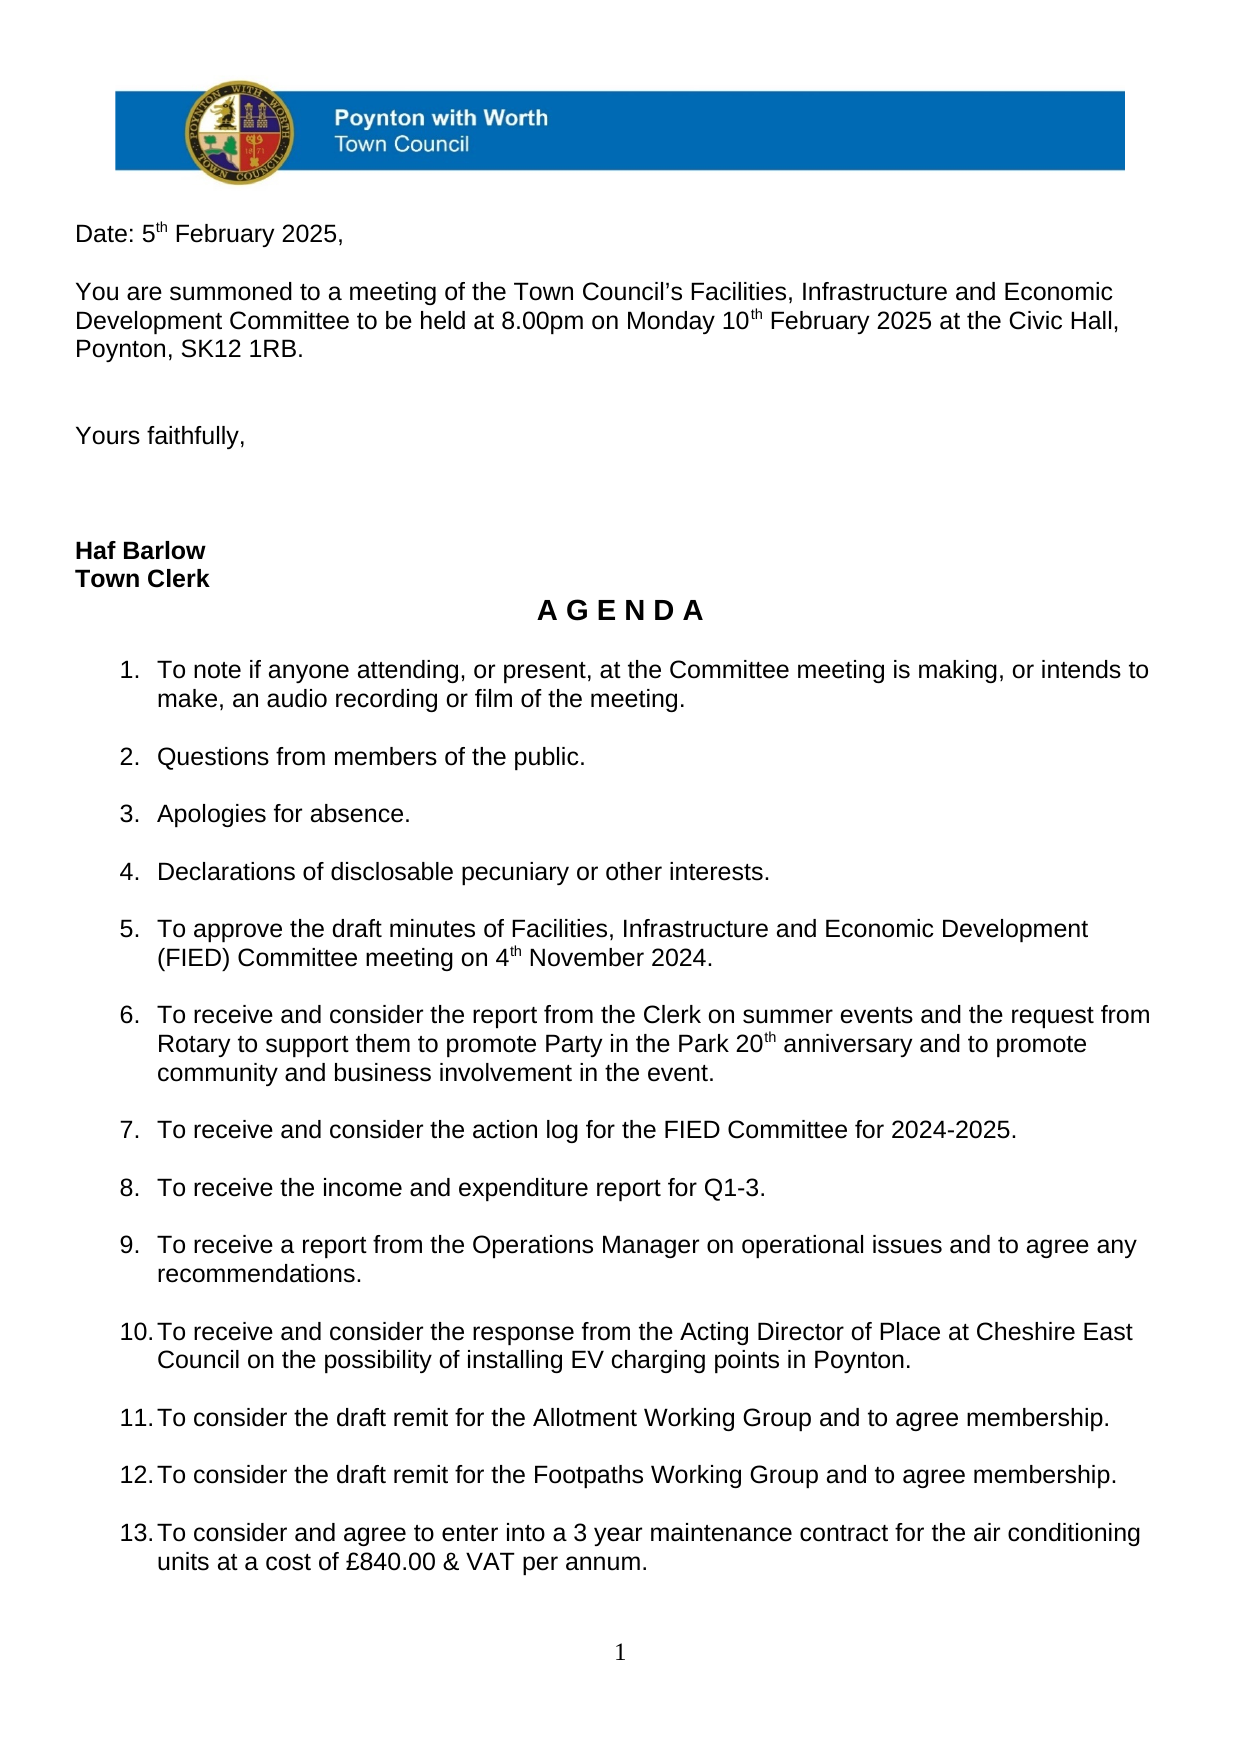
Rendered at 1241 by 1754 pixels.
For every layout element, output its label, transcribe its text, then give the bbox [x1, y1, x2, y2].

list To consider and agree to enter into a 3 year maintenance contract for the air conditioning units at a cost of £840.00 & VAT per annum. [119, 1518, 1165, 1575]
list To consider the draft remit for the Allotment Working Group and to agree membership. [119, 1403, 1165, 1432]
subtitle A G E N D A [75, 593, 1165, 627]
list To note if anyone attending, or present, at the Committee meeting is making, or intends to make, an audio recording or film of the meeting. [119, 655, 1165, 713]
text You are summoned to a meeting of the Town Council’s Facilities, Infrastructure and Economic Development Committee to be held at 8.00pm on Monday 10th February 2025 at the Civic Hall, Poynton, SK12 1RB. [75, 277, 1165, 363]
list Declarations of disclosable pecuniary or other interests. [119, 857, 1165, 885]
text Haf Barlow [75, 536, 1165, 564]
text Yours faithfully, [75, 421, 1165, 449]
list To approve the draft minutes of Facilities, Infrastructure and Economic Development (FIED) Committee meeting on 4th November 2024. [119, 914, 1165, 972]
list To receive a report from the Operations Manager on operational issues and to agree any recommendations. [119, 1230, 1165, 1288]
list To receive and consider the response from the Acting Director of Place at Cheshire East Council on the possibility of installing EV charging points in Poynton. [119, 1317, 1165, 1374]
list To consider the draft remit for the Footpaths Working Group and to agree membership. [119, 1460, 1165, 1489]
text Date: 5th February 2025, [75, 219, 1165, 248]
list To receive the income and expenditure report for Q1-3. [119, 1173, 1165, 1202]
picture [115, 75, 1125, 191]
list Apologies for absence. [119, 799, 1165, 828]
list To receive and consider the report from the Clerk on summer events and the request from Rotary to support them to promote Party in the Park 20th anniversary and to promote community and business involvement in the event. [119, 1000, 1165, 1087]
text Town Clerk [75, 564, 1165, 593]
list To receive and consider the action log for the FIED Committee for 2024-2025. [119, 1115, 1165, 1144]
list Questions from members of the public. [119, 742, 1165, 770]
